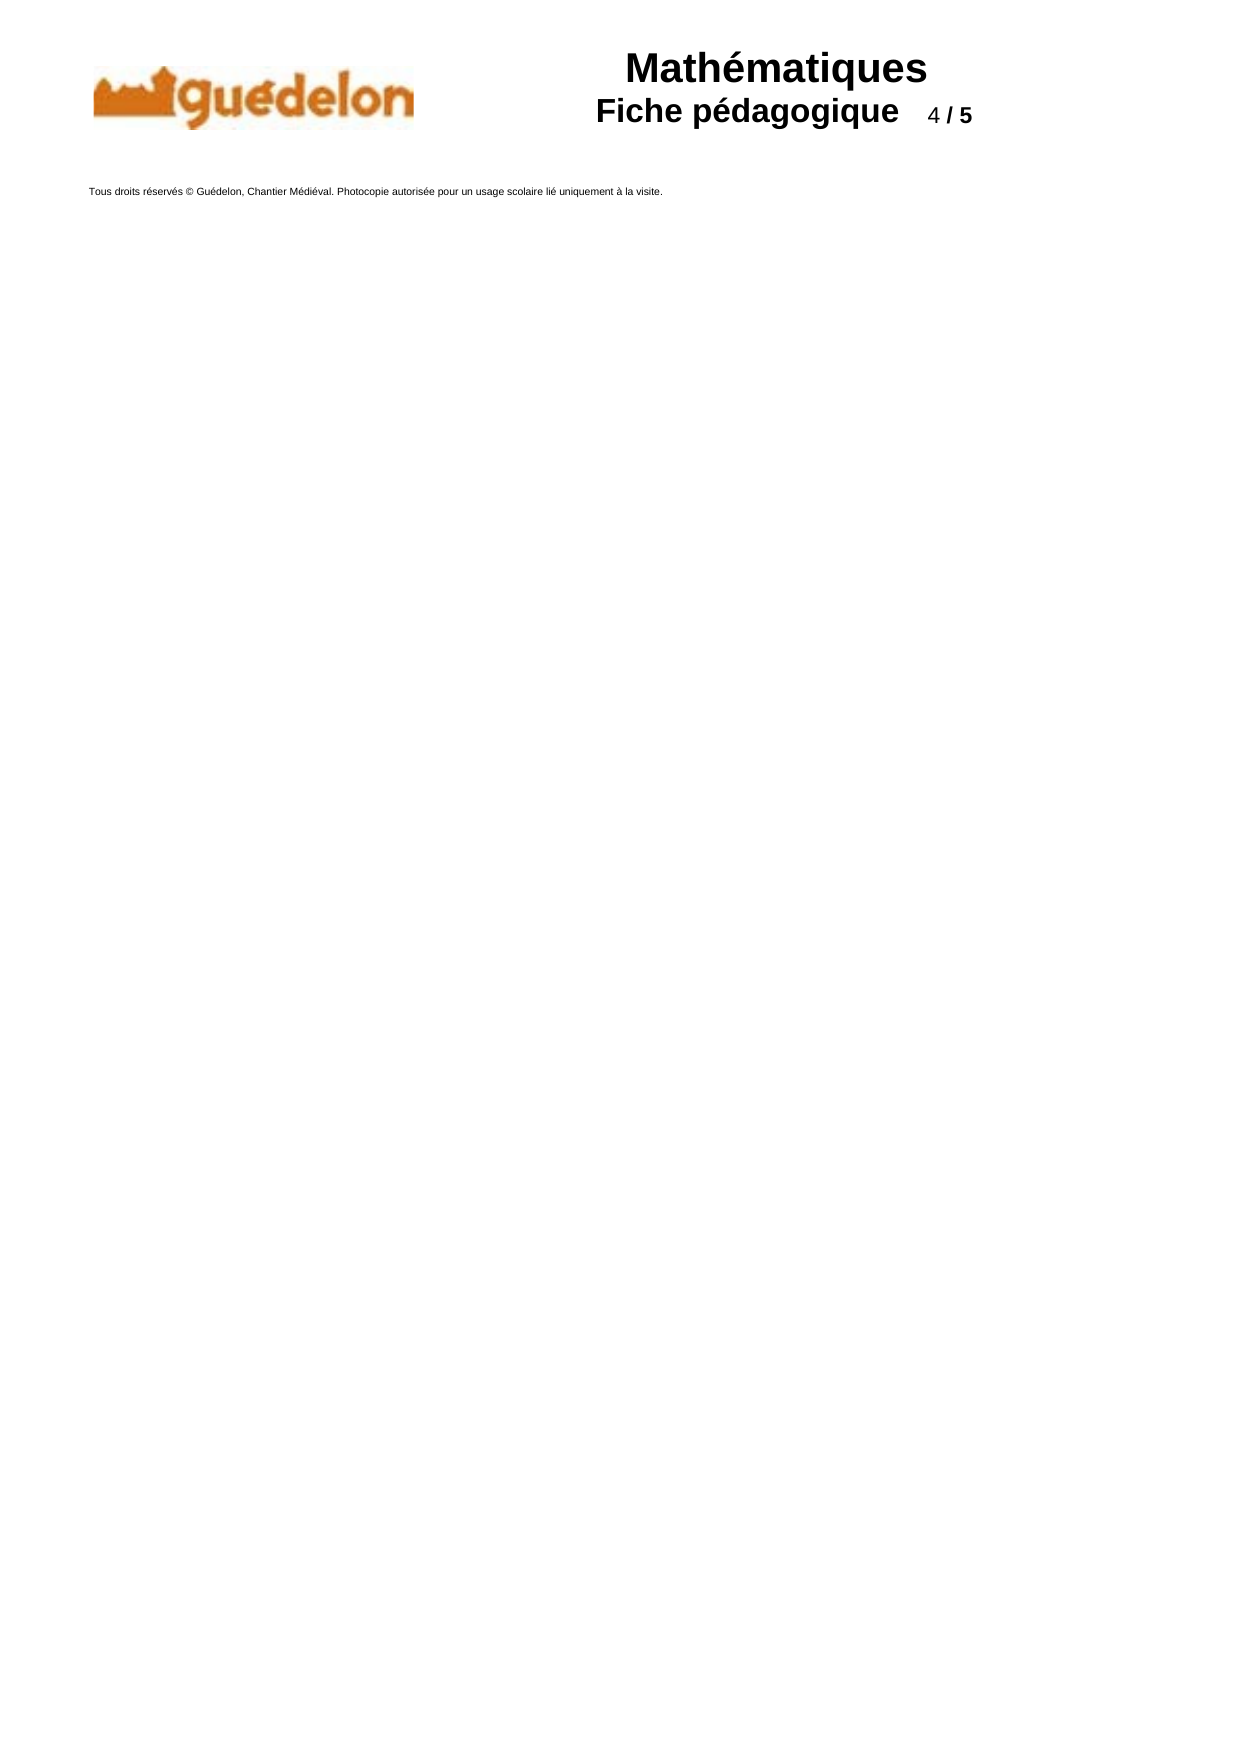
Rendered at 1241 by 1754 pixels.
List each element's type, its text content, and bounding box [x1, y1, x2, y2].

picture [93, 66, 414, 130]
